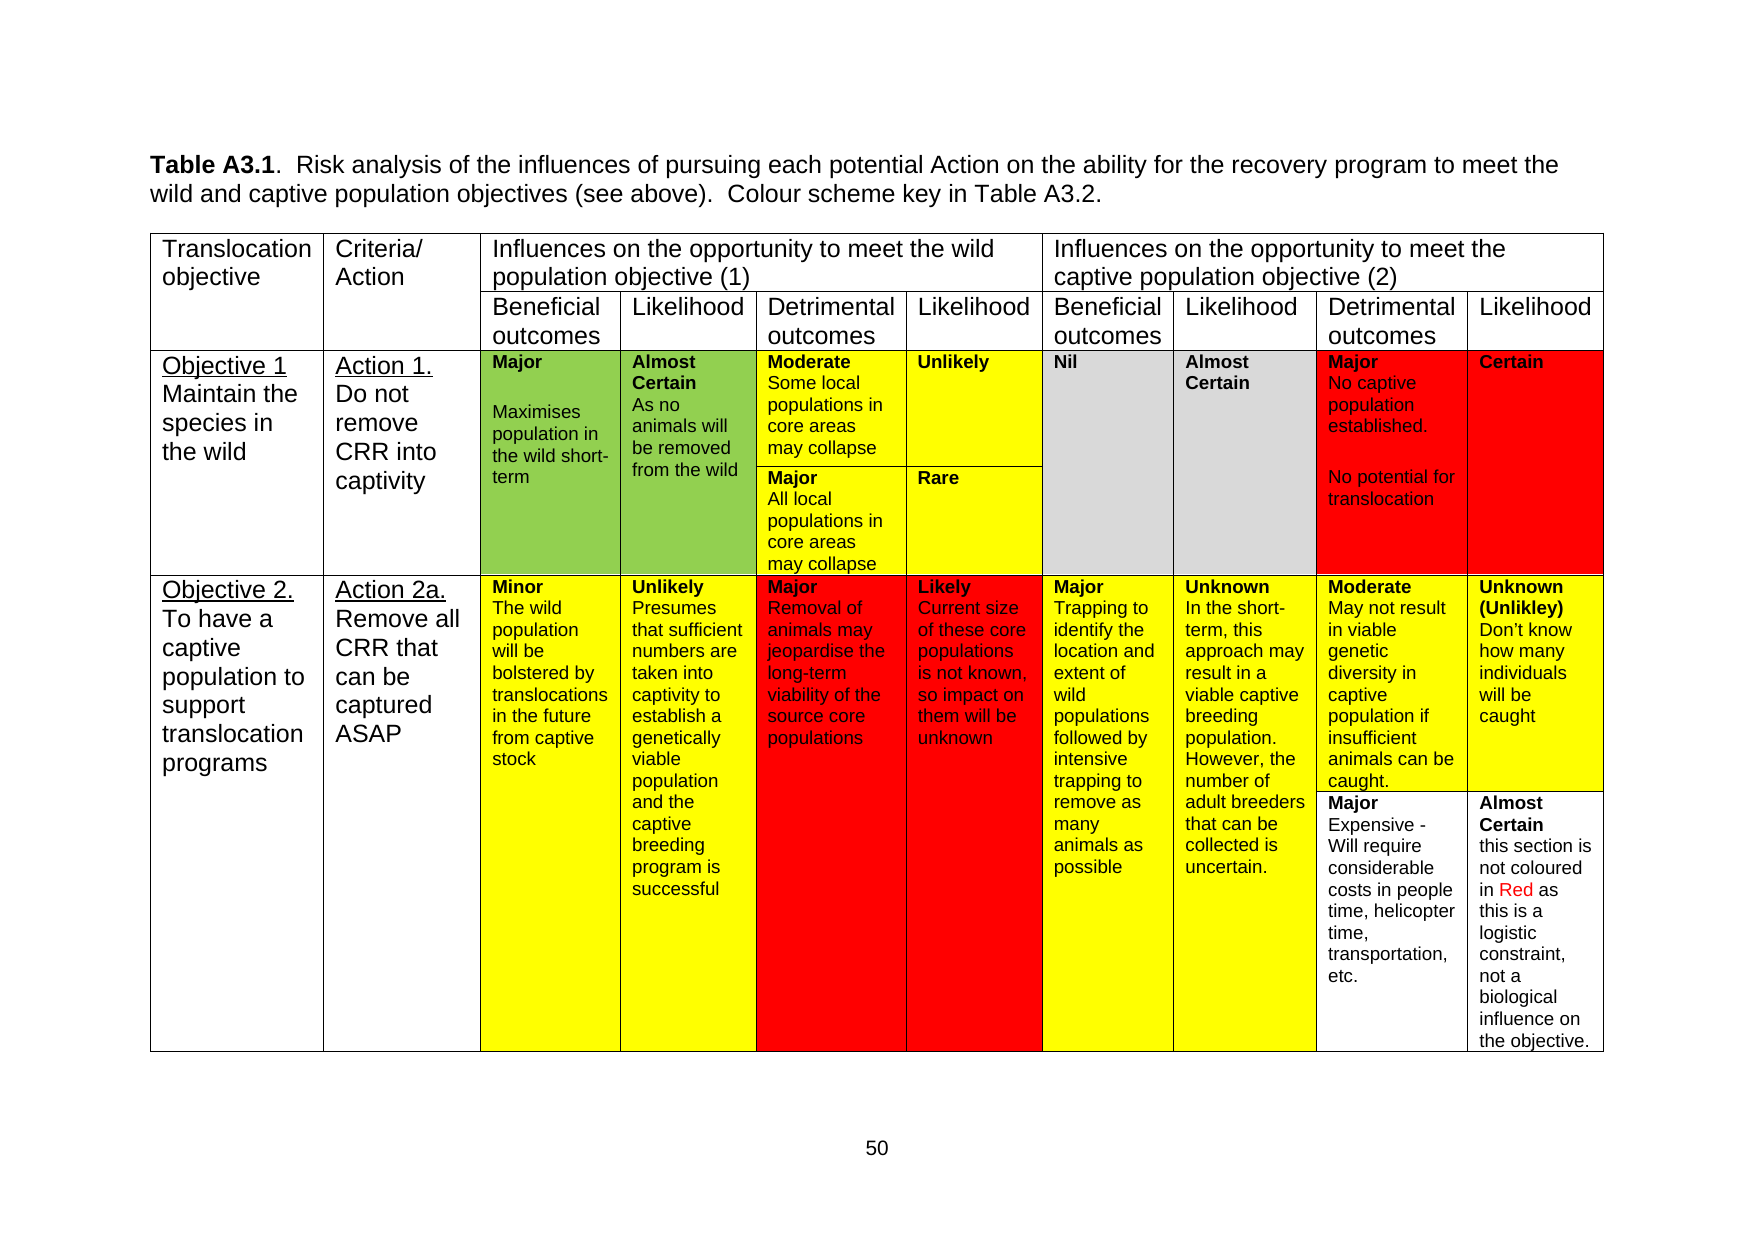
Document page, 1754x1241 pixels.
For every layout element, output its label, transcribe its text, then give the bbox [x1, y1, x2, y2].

table_cell Action 1. Do not remove CRR into captivity [324, 351, 480, 574]
text Table A3.1. Risk analysis of the influences of pursuing each potential Action on the ability for the recovery program to meet the wild and captive population objectives (see above). Colour scheme key in Table A3.2. [150, 150, 1604, 207]
table_cell Major Maximises population in the wild short-term [481, 351, 620, 574]
table_cell Beneficial outcomes [1043, 292, 1173, 349]
table_cell Rare [907, 467, 1042, 574]
table_header Influences on the opportunity to meet the wild population objective (1) [481, 234, 1042, 291]
table_cell Detrimental outcomes [1317, 292, 1467, 349]
table_cell Likelihood [1468, 292, 1603, 349]
table_header Translocation objective [151, 234, 323, 349]
table_cell Nil [1043, 351, 1173, 574]
table_cell Detrimental outcomes [757, 292, 906, 349]
table_cell Likelihood [621, 292, 756, 349]
table_cell Likelihood [1174, 292, 1316, 349]
table_cell Major Expensive - Will require considerable costs in people time, helicopter time, transportation, etc. [1317, 792, 1467, 1051]
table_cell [757, 576, 906, 1051]
table_cell Certain [1468, 351, 1603, 574]
table_cell Almost Certain [1174, 351, 1316, 574]
table_cell Moderate May not result in viable genetic diversity in captive population if insufficient animals can be caught. [1317, 576, 1467, 791]
table_cell Action 2a. Remove all CRR that can be captured ASAP [324, 576, 480, 1051]
table_header Criteria/ Action [324, 234, 480, 349]
table_cell Almost Certain this section is not coloured in Red as this is a logistic constraint, not a biological influence on the objective. [1468, 792, 1603, 1051]
table_cell Beneficial outcomes [481, 292, 620, 349]
table_cell Unknown (Unlikley) Don’t know how many individuals will be caught [1468, 576, 1603, 791]
table_cell Major All local populations in core areas may collapse [757, 467, 906, 574]
table_cell Likely Current size of these core populations is not known, so impact on them will be unknown [907, 576, 1042, 1051]
table_cell Moderate Some local populations in core areas may collapse [757, 351, 906, 466]
table_header Influences on the opportunity to meet the captive population objective (2) [1043, 234, 1603, 291]
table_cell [481, 576, 620, 1051]
table_cell Major Trapping to identify the location and extent of wild populations followed by intensive trapping to remove as many animals as possible [1043, 576, 1173, 1051]
table_cell Major No captive population established. No potential for translocation [1317, 351, 1467, 574]
table_cell Unlikely Presumes that sufficient numbers are taken into captivity to establish a genetically viable population and the captive breeding program is successful [621, 576, 756, 1051]
table_cell Likelihood [907, 292, 1042, 349]
table_cell Objective 2. To have a captive population to support translocation programs [151, 576, 323, 1051]
table_cell Unlikely [907, 351, 1042, 466]
table_cell Almost Certain As no animals will be removed from the wild [621, 351, 756, 574]
table_cell Unknown In the short-term, this approach may result in a viable captive breeding population. However, the number of adult breeders that can be collected is uncertain. [1174, 576, 1316, 1051]
table_cell Objective 1 Maintain the species in the wild [151, 351, 323, 574]
